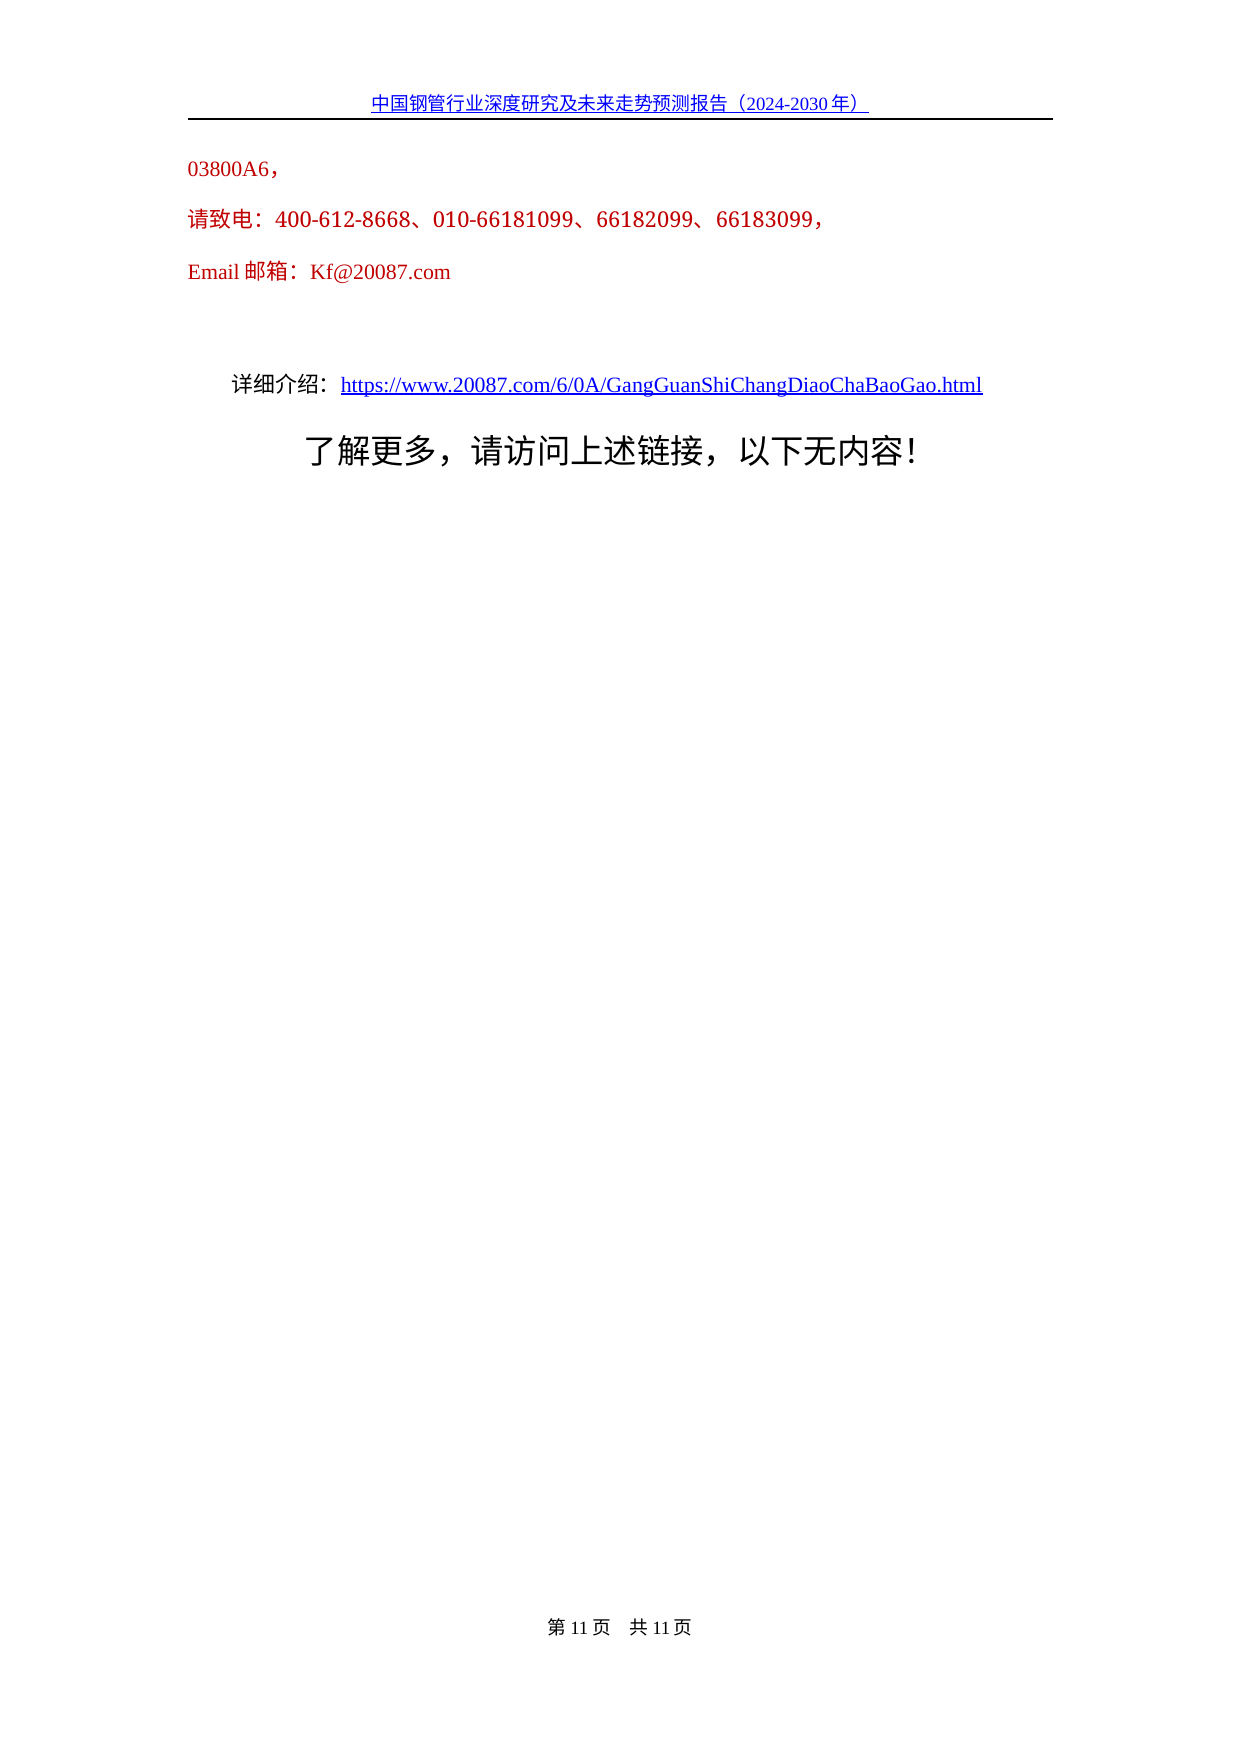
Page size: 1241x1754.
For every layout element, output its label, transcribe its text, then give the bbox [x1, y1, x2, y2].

text 请致电：400-612-8668、010-66181099、66182099、66183099， [187, 202, 1053, 234]
title 了解更多，请访问上述链接，以下无内容！ [187, 416, 1053, 481]
text 详细介绍：https://www.20087.com/6/0A/GangGuanShiChangDiaoChaBaoGao.html [187, 366, 1053, 399]
text Email邮箱：Kf@20087.com [187, 253, 1053, 286]
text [187, 150, 1053, 183]
